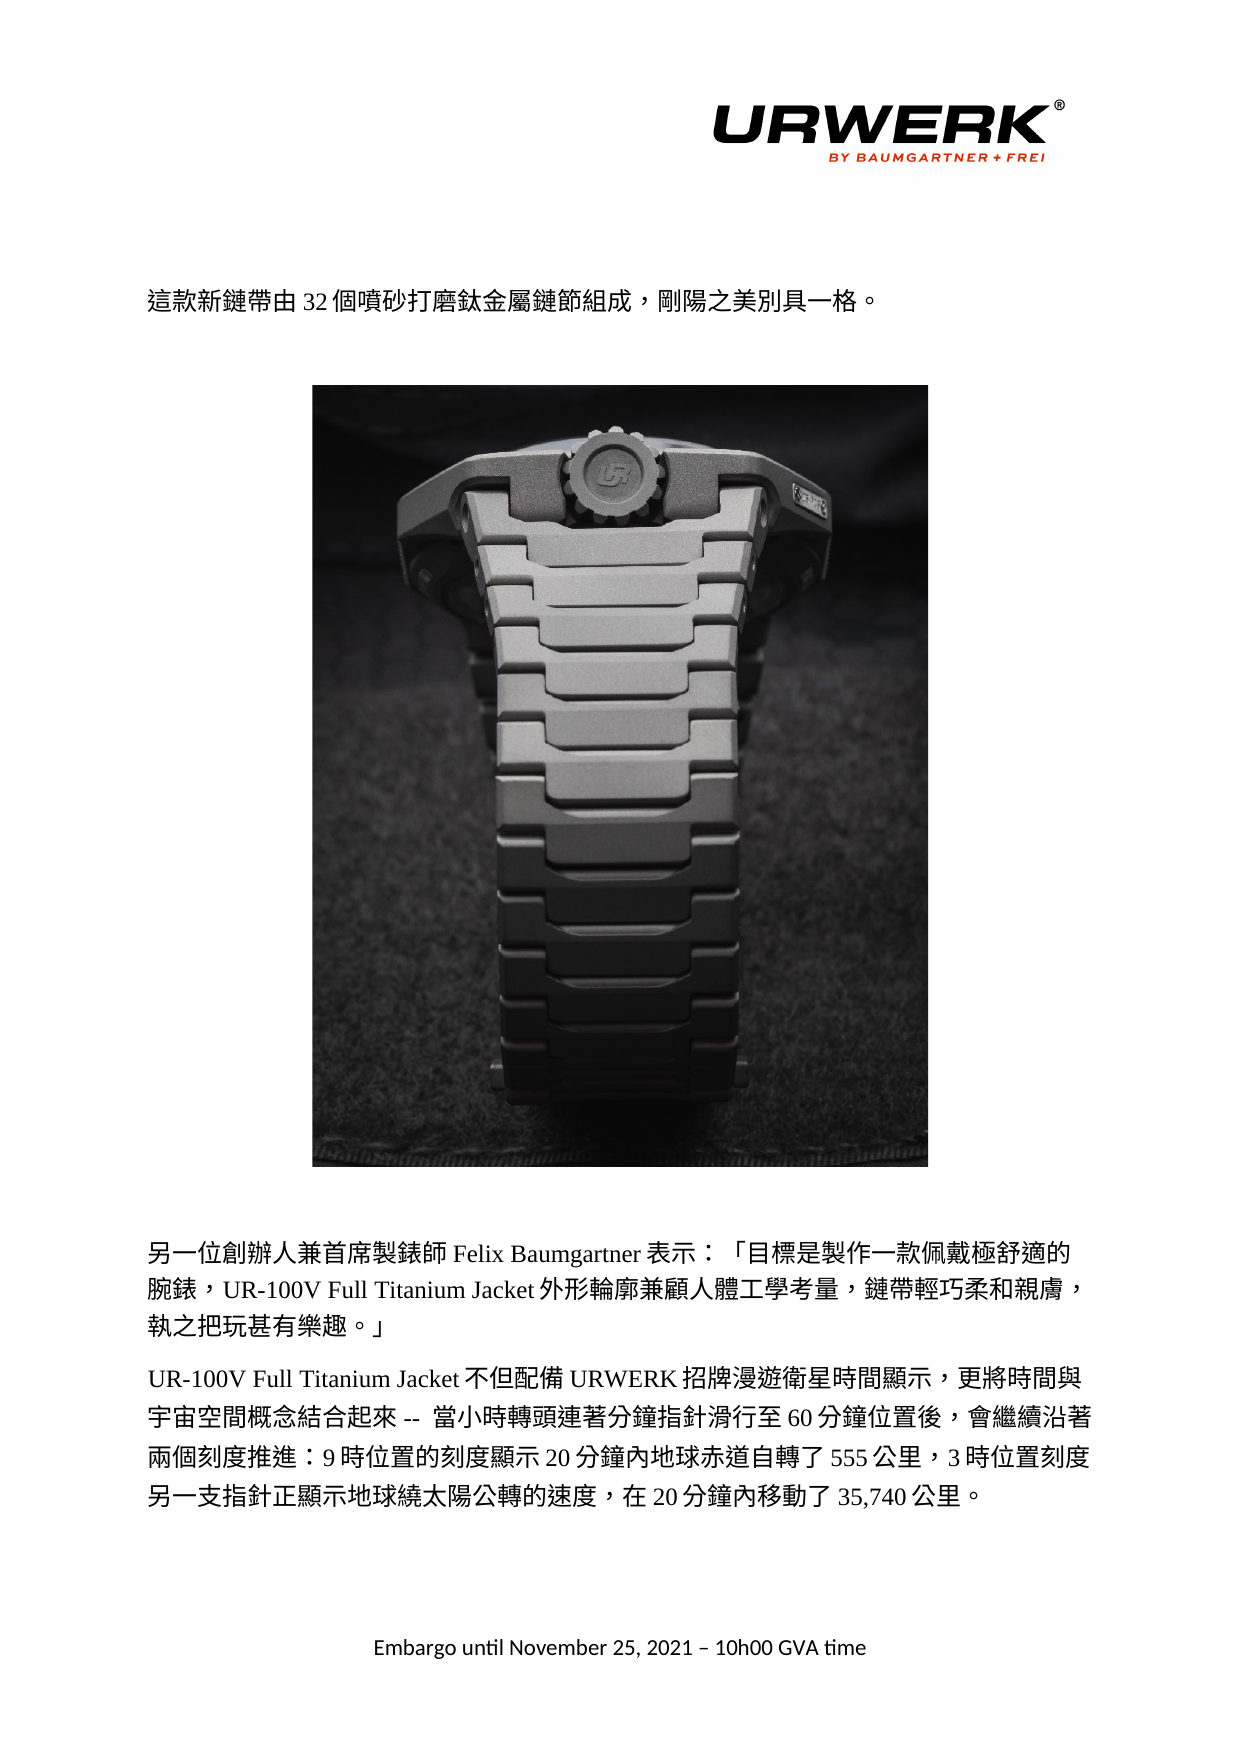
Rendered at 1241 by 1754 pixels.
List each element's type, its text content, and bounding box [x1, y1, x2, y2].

text UR-100V Full Titanium Jacket不但配備URWERK招牌漫遊衛星時間顯示，更將時間與宇宙空間概念結合起來 -- 當小時轉頭連著分鐘指針滑行至60分鐘位置後，會繼續沿著兩個刻度推進：9時位置的刻度顯示20分鐘內地球赤道自轉了555公里，3時位置刻度另一支指針正顯示地球繞太陽公轉的速度，在20分鐘內移動了35,740公里。 [148, 1359, 1093, 1512]
text 另一位創辦人兼首席製錶師Felix Baumgartner表示：「目標是製作一款佩戴極舒適的腕錶，UR-100V Full Titanium Jacket外形輪廓兼顧人體工學考量，鏈帶輕巧柔和親膚，執之把玩甚有樂趣。」 [148, 1233, 1093, 1342]
picture [679, 73, 1093, 186]
text 這款新鏈帶由32個噴砂打磨鈦金屬鏈節組成，剛陽之美別具一格。 [148, 281, 1093, 318]
picture [312, 385, 929, 1167]
